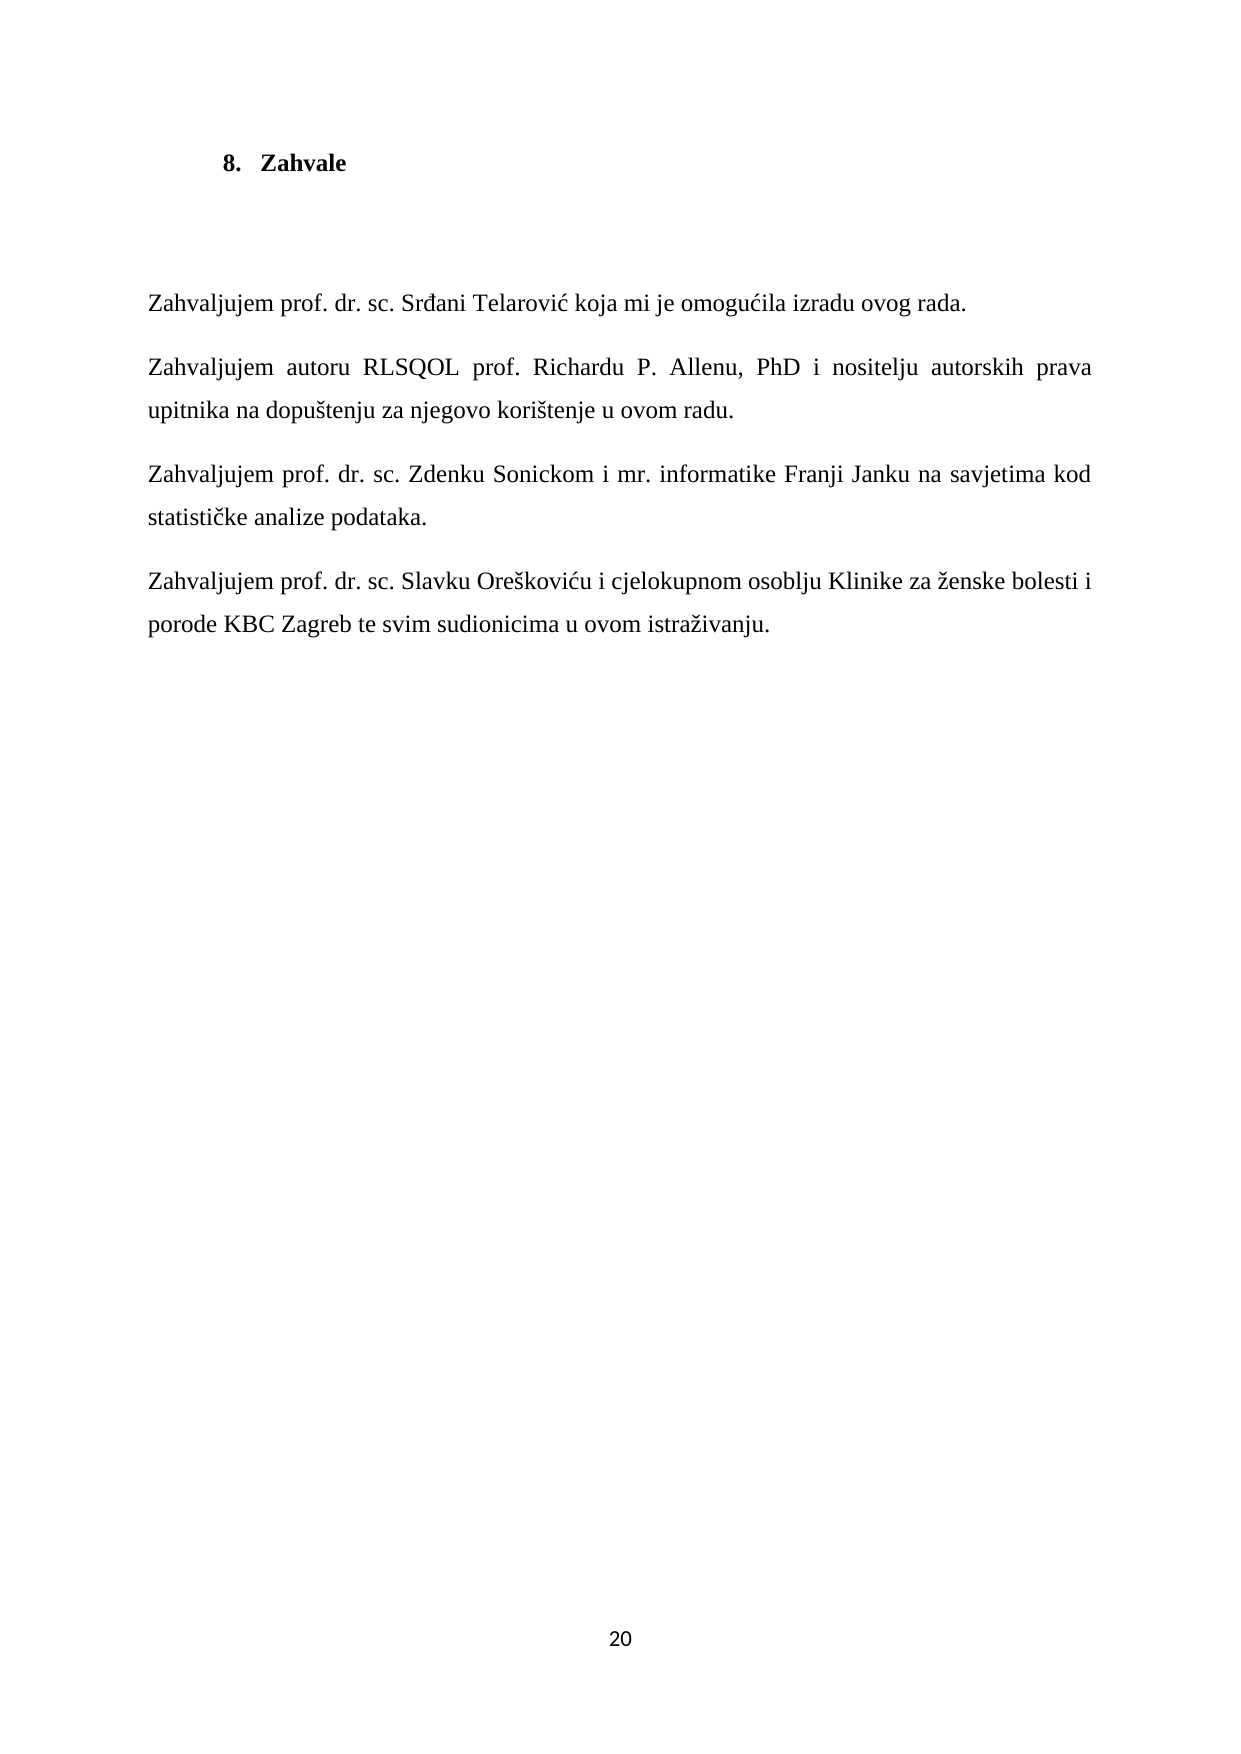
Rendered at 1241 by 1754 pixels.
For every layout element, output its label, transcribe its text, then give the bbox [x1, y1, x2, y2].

text Zahvaljujem prof. dr. sc. Zdenku Sonickom i mr. informatike Franji Janku na savjetima kod statističke analize podataka. [148, 459, 1093, 531]
text Zahvaljujem autoru RLSQOL prof. Richardu P. Allenu, PhD i nositelju autorskih prava upitnika na dopuštenju za njegovo korištenje u ovom radu. [148, 352, 1093, 424]
text Zahvaljujem prof. dr. sc. Slavku Oreškoviću i cjelokupnom osoblju Klinike za ženske bolesti i porode KBC Zagreb te svim sudionicima u ovom istraživanju. [148, 566, 1093, 638]
list Zahvale [223, 148, 1093, 176]
text Zahvaljujem prof. dr. sc. Srđani Telarović koja mi je omogućila izradu ovog rada. [148, 288, 1093, 317]
